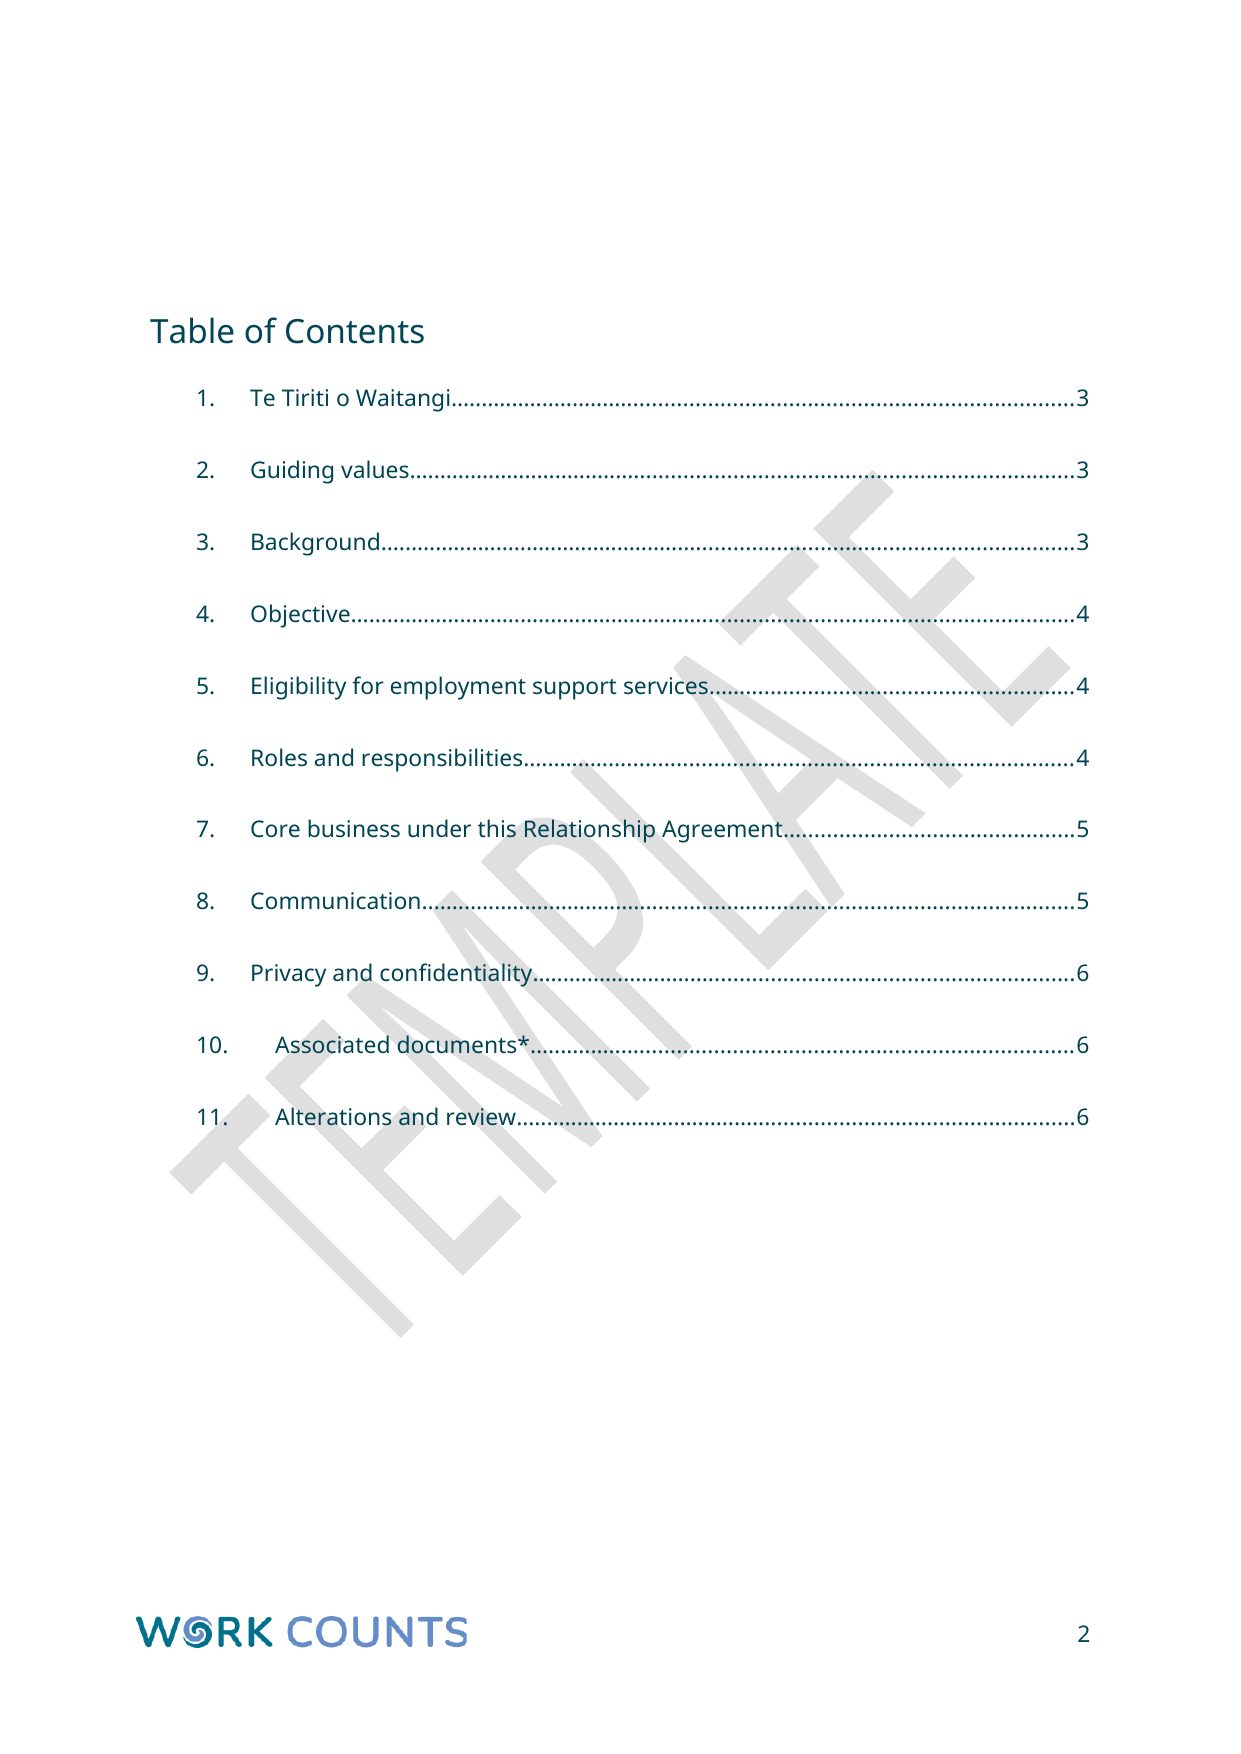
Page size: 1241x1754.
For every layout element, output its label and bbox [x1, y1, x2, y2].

picture [132, 1606, 467, 1654]
